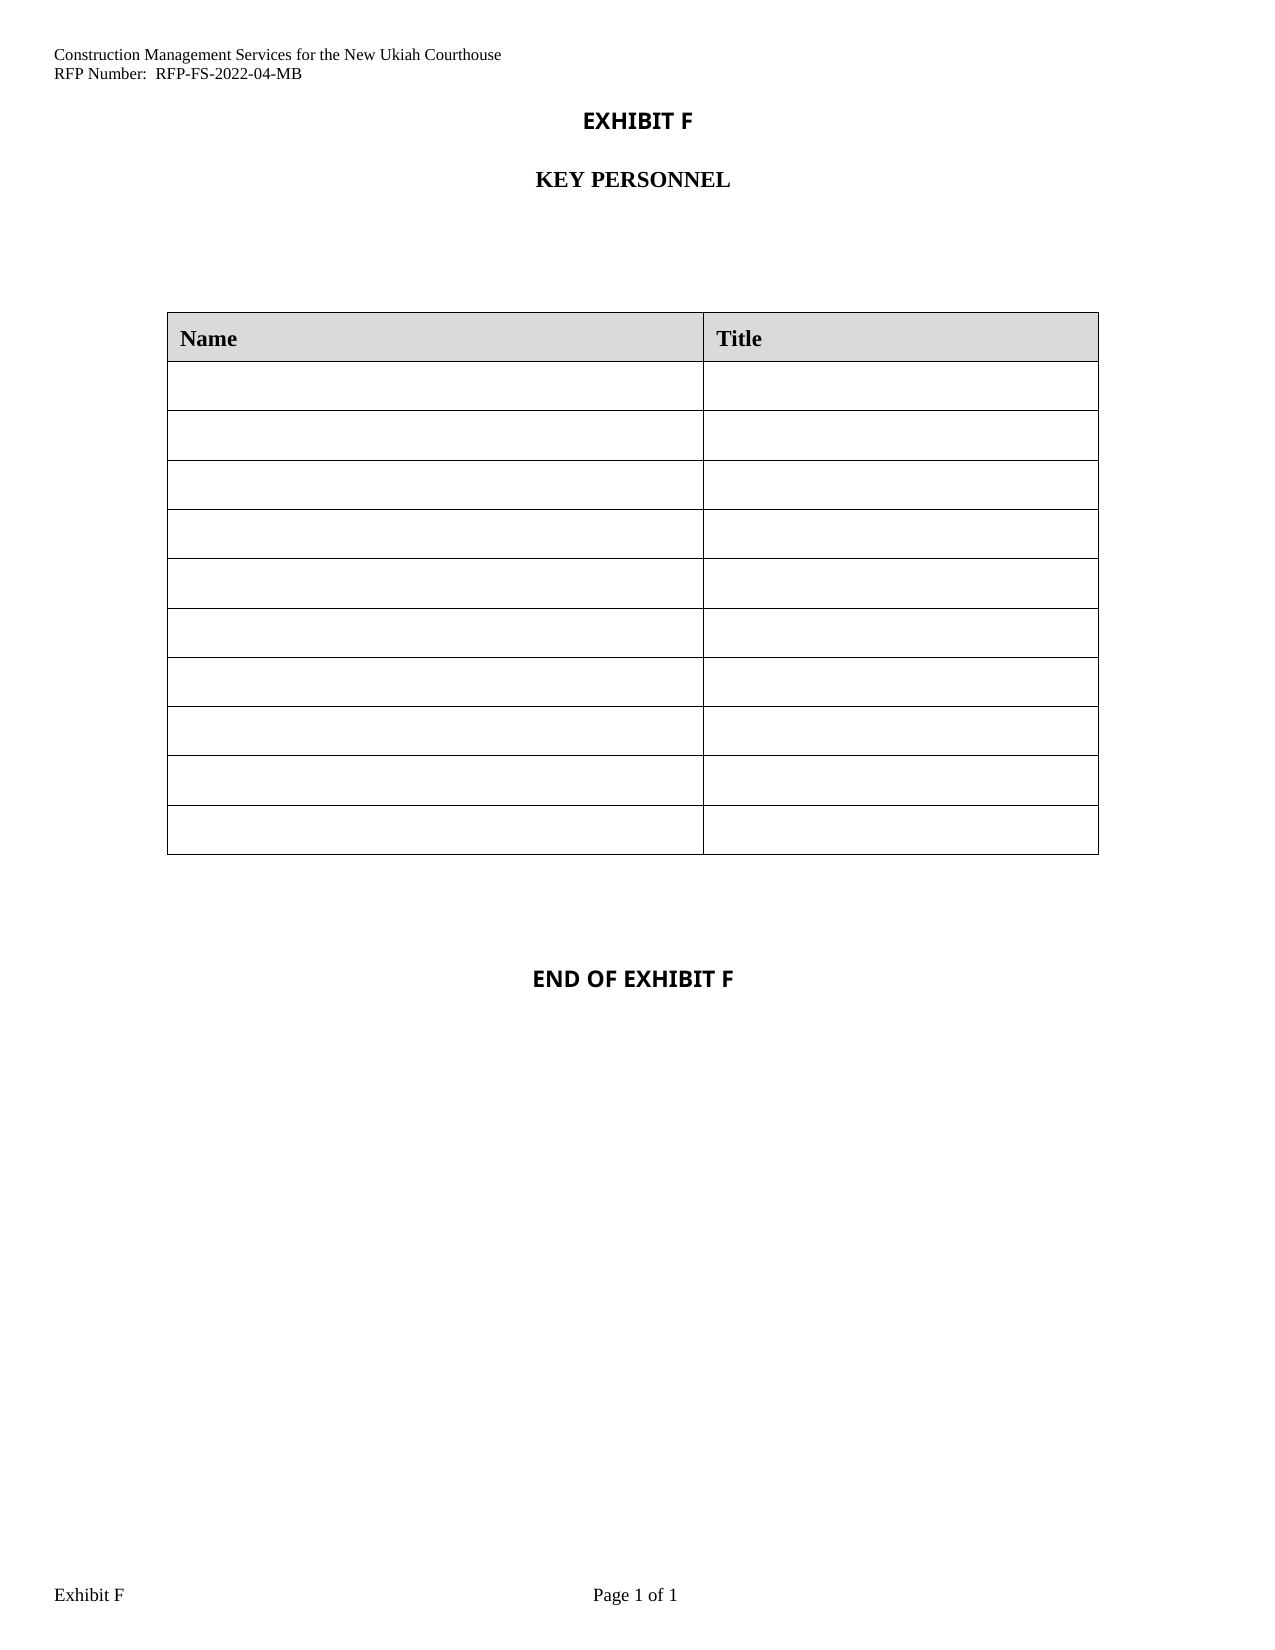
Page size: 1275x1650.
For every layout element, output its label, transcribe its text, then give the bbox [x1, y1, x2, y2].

table_cell [704, 658, 1098, 706]
table_cell [704, 461, 1098, 509]
table_cell [704, 756, 1098, 804]
table_cell [704, 362, 1098, 410]
table_cell [168, 362, 703, 410]
table_cell [704, 559, 1098, 607]
table_cell [168, 510, 703, 558]
table_cell [704, 806, 1098, 854]
table_cell [704, 707, 1098, 755]
table_cell [168, 707, 703, 755]
table_cell [168, 609, 703, 657]
table_cell [168, 461, 703, 509]
table_header Title [704, 313, 1098, 361]
table_header Name [168, 313, 703, 361]
table_cell [168, 658, 703, 706]
table_cell [168, 756, 703, 804]
text KEY PERSONNEL [54, 166, 1212, 192]
table_cell [704, 510, 1098, 558]
table_cell [704, 411, 1098, 459]
text END OF EXHIBIT F [54, 963, 1212, 994]
table_cell [168, 411, 703, 459]
table_cell [704, 609, 1098, 657]
text EXHIBIT F [411, 105, 864, 136]
table_cell [168, 559, 703, 607]
table_cell [168, 806, 703, 854]
